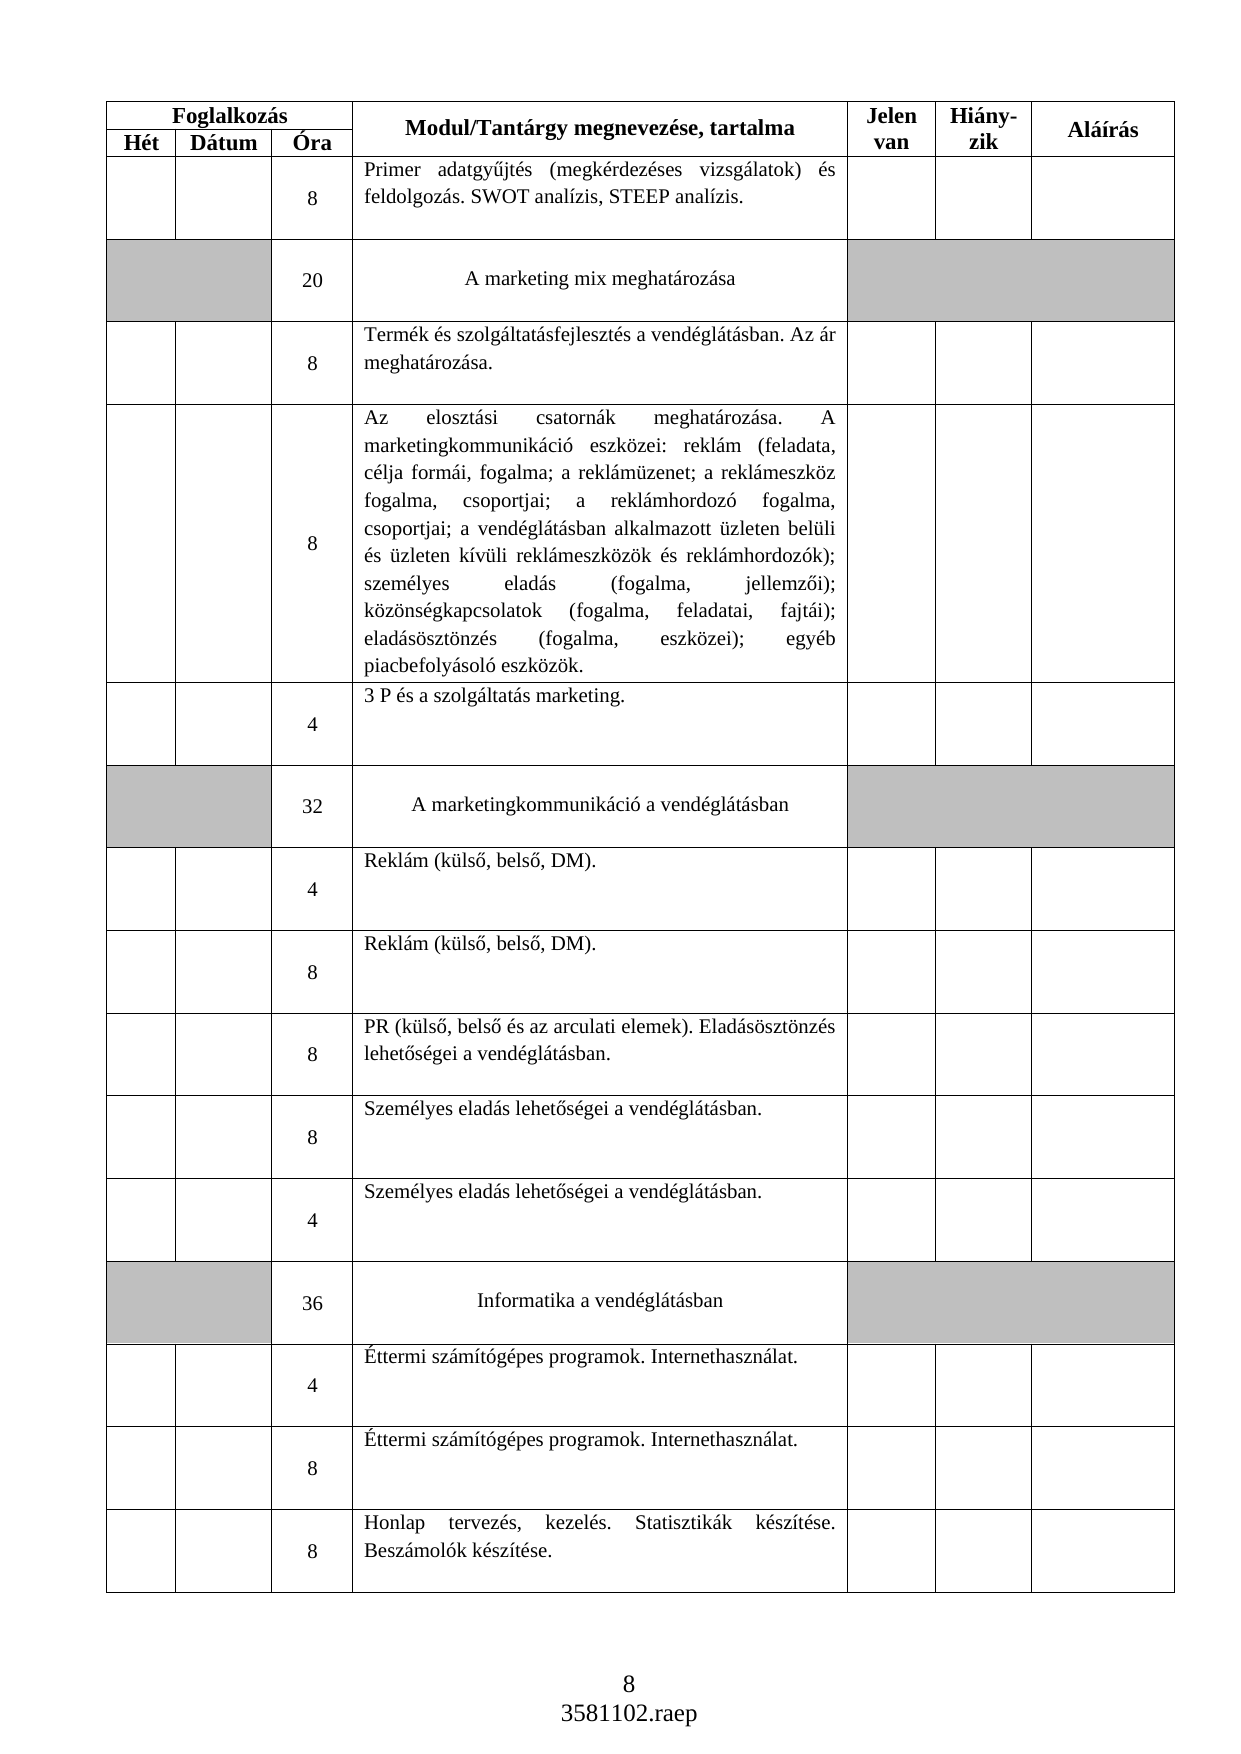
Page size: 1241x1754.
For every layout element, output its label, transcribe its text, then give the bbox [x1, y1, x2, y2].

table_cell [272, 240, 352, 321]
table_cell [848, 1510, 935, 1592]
table_header Jelen van (fő) [848, 102, 935, 156]
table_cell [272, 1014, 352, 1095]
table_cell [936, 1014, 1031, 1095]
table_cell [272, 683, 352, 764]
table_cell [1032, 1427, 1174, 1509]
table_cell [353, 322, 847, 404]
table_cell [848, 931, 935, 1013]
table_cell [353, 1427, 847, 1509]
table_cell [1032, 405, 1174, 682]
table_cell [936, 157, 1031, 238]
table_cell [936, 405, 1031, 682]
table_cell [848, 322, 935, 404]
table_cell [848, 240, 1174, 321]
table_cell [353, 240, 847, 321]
table_cell Hét [107, 130, 175, 156]
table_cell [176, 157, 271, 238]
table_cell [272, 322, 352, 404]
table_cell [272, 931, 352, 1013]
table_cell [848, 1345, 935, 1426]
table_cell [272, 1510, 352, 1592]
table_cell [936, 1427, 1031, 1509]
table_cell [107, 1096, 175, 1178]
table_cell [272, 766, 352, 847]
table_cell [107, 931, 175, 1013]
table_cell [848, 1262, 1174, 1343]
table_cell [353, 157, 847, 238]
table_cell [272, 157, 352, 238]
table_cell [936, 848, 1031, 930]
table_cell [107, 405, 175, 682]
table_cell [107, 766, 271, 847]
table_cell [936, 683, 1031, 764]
table_header Foglalkozás [107, 102, 352, 128]
table_cell Óra [272, 130, 352, 156]
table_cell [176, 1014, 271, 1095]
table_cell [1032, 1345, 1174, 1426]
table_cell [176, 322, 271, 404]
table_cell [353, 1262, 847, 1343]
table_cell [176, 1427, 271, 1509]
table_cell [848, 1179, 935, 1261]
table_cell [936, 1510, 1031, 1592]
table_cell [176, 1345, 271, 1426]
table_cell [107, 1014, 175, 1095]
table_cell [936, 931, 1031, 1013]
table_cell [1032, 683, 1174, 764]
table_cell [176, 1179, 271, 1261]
table_cell Dátum [176, 130, 271, 156]
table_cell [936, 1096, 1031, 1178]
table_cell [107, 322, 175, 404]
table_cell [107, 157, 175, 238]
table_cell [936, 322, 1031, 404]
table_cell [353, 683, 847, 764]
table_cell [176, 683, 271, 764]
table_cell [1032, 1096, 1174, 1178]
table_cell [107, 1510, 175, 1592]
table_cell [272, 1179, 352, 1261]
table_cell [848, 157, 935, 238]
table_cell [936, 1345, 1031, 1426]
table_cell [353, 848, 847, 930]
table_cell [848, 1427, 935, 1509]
table_header Hiány- zik (fő) [936, 102, 1031, 156]
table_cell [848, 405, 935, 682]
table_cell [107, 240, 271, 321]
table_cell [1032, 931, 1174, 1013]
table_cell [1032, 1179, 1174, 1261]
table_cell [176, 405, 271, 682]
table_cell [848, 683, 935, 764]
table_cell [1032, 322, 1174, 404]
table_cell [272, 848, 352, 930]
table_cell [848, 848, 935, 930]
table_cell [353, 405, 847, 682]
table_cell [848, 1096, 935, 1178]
table_header Modul/Tantárgy megnevezése, tartalma [353, 102, 847, 156]
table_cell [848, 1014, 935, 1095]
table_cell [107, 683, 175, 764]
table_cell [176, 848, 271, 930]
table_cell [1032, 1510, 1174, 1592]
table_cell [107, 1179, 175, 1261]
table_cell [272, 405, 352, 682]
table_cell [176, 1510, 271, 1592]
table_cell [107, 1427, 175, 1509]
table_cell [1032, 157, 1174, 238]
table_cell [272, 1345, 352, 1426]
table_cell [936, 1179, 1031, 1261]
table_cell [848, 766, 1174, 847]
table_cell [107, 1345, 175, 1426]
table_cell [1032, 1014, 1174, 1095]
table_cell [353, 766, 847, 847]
table_header Aláírás [1032, 102, 1174, 156]
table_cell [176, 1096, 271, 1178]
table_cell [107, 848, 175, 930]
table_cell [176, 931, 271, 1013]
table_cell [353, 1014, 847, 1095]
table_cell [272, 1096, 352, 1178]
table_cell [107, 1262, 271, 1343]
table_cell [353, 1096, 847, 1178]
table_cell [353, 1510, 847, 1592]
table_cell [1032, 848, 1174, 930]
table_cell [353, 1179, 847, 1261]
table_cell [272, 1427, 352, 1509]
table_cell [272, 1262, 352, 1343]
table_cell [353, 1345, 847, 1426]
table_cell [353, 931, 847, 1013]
